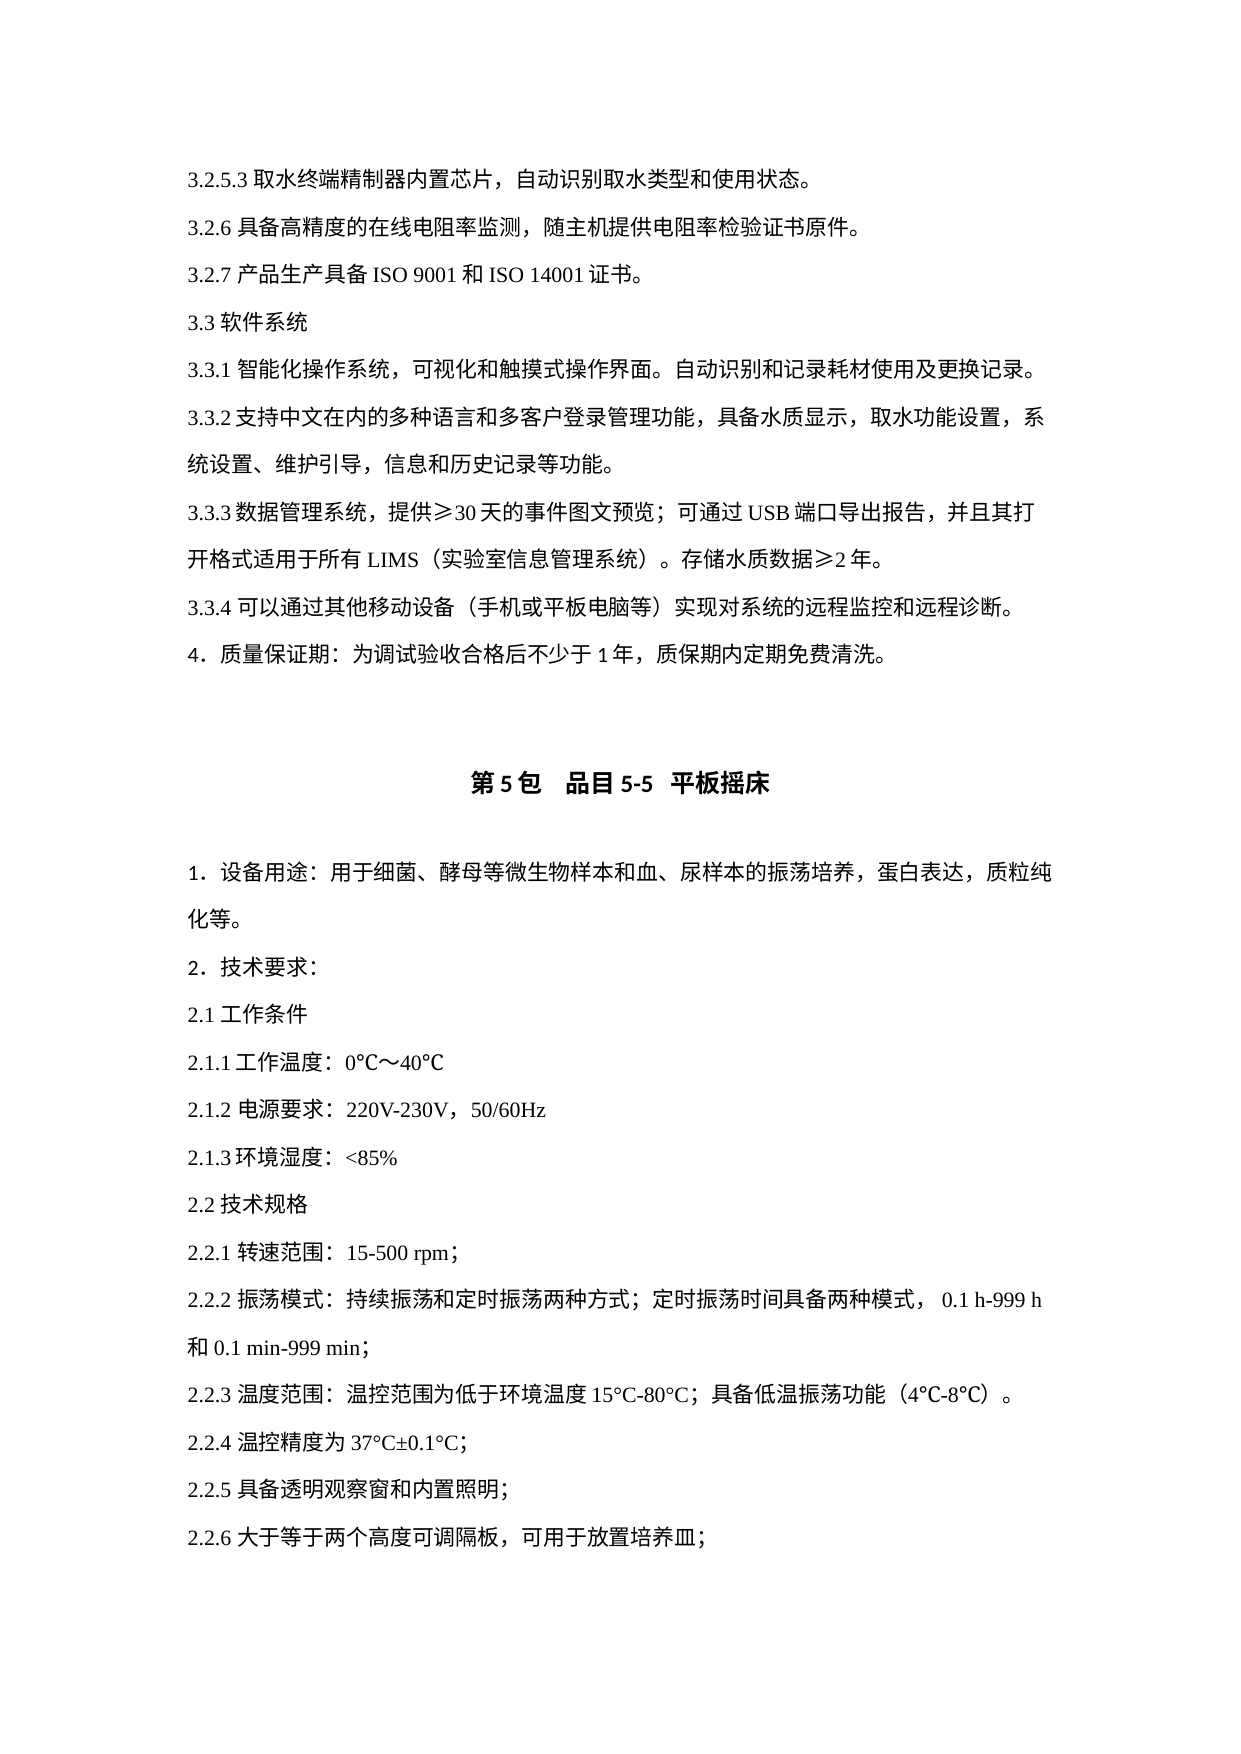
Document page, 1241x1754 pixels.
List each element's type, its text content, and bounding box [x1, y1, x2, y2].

text 2.2.6 大于等于两个高度可调隔板，可用于放置培养皿； [187, 1519, 1053, 1551]
text 4．质量保证期：为调试验收合格后不少于1年，质保期内定期免费清洗。 [187, 637, 1053, 669]
text 2.2.2 振荡模式：持续振荡和定时振荡两种方式；定时振荡时间具备两种模式， 0.1 h-999 h和0.1 min-999 min； [187, 1282, 1053, 1361]
text 3.2.6 具备高精度的在线电阻率监测，随主机提供电阻率检验证书原件。 [187, 209, 1053, 241]
text 2.1.1工作温度：0℃～40℃ [187, 1044, 1053, 1076]
text 3.2.5.3 取水终端精制器内置芯片，自动识别取水类型和使用状态。 [187, 162, 1053, 194]
text 3.3.2支持中文在内的多种语言和多客户登录管理功能，具备水质显示，取水功能设置，系统设置、维护引导，信息和历史记录等功能。 [187, 399, 1053, 479]
text 第5包 品目5-5 平板摇床 [187, 749, 1053, 814]
text 1．设备用途：用于细菌、酵母等微生物样本和血、尿样本的振荡培养，蛋白表达，质粒纯化等。 [187, 854, 1053, 934]
text 2.1.2 电源要求：220V-230V，50/60Hz [187, 1092, 1053, 1124]
text 3.3.4 可以通过其他移动设备（手机或平板电脑等）实现对系统的远程监控和远程诊断。 [187, 589, 1053, 621]
text 2.2 技术规格 [187, 1187, 1053, 1219]
text 2.2.3 温度范围：温控范围为低于环境温度15°C-80°C；具备低温振荡功能（4℃-8℃）。 [187, 1377, 1053, 1409]
text 2.1 工作条件 [187, 997, 1053, 1029]
text 2.2.1 转速范围：15-500 rpm； [187, 1234, 1053, 1266]
text 2.2.4 温控精度为37°C±0.1°C； [187, 1424, 1053, 1456]
text 3.3 软件系统 [187, 304, 1053, 336]
text 3.2.7 产品生产具备ISO 9001 和ISO 14001证书。 [187, 257, 1053, 289]
text 2.1.3环境湿度：<85% [187, 1139, 1053, 1171]
text 2.2.5 具备透明观察窗和内置照明； [187, 1472, 1053, 1504]
text 2．技术要求： [187, 949, 1053, 981]
text 3.3.3数据管理系统，提供≥30天的事件图文预览；可通过USB端口导出报告，并且其打开格式适用于所有LIMS（实验室信息管理系统）。存储水质数据≥2年。 [187, 494, 1053, 574]
text 3.3.1 智能化操作系统，可视化和触摸式操作界面。自动识别和记录耗材使用及更换记录。 [187, 352, 1053, 384]
